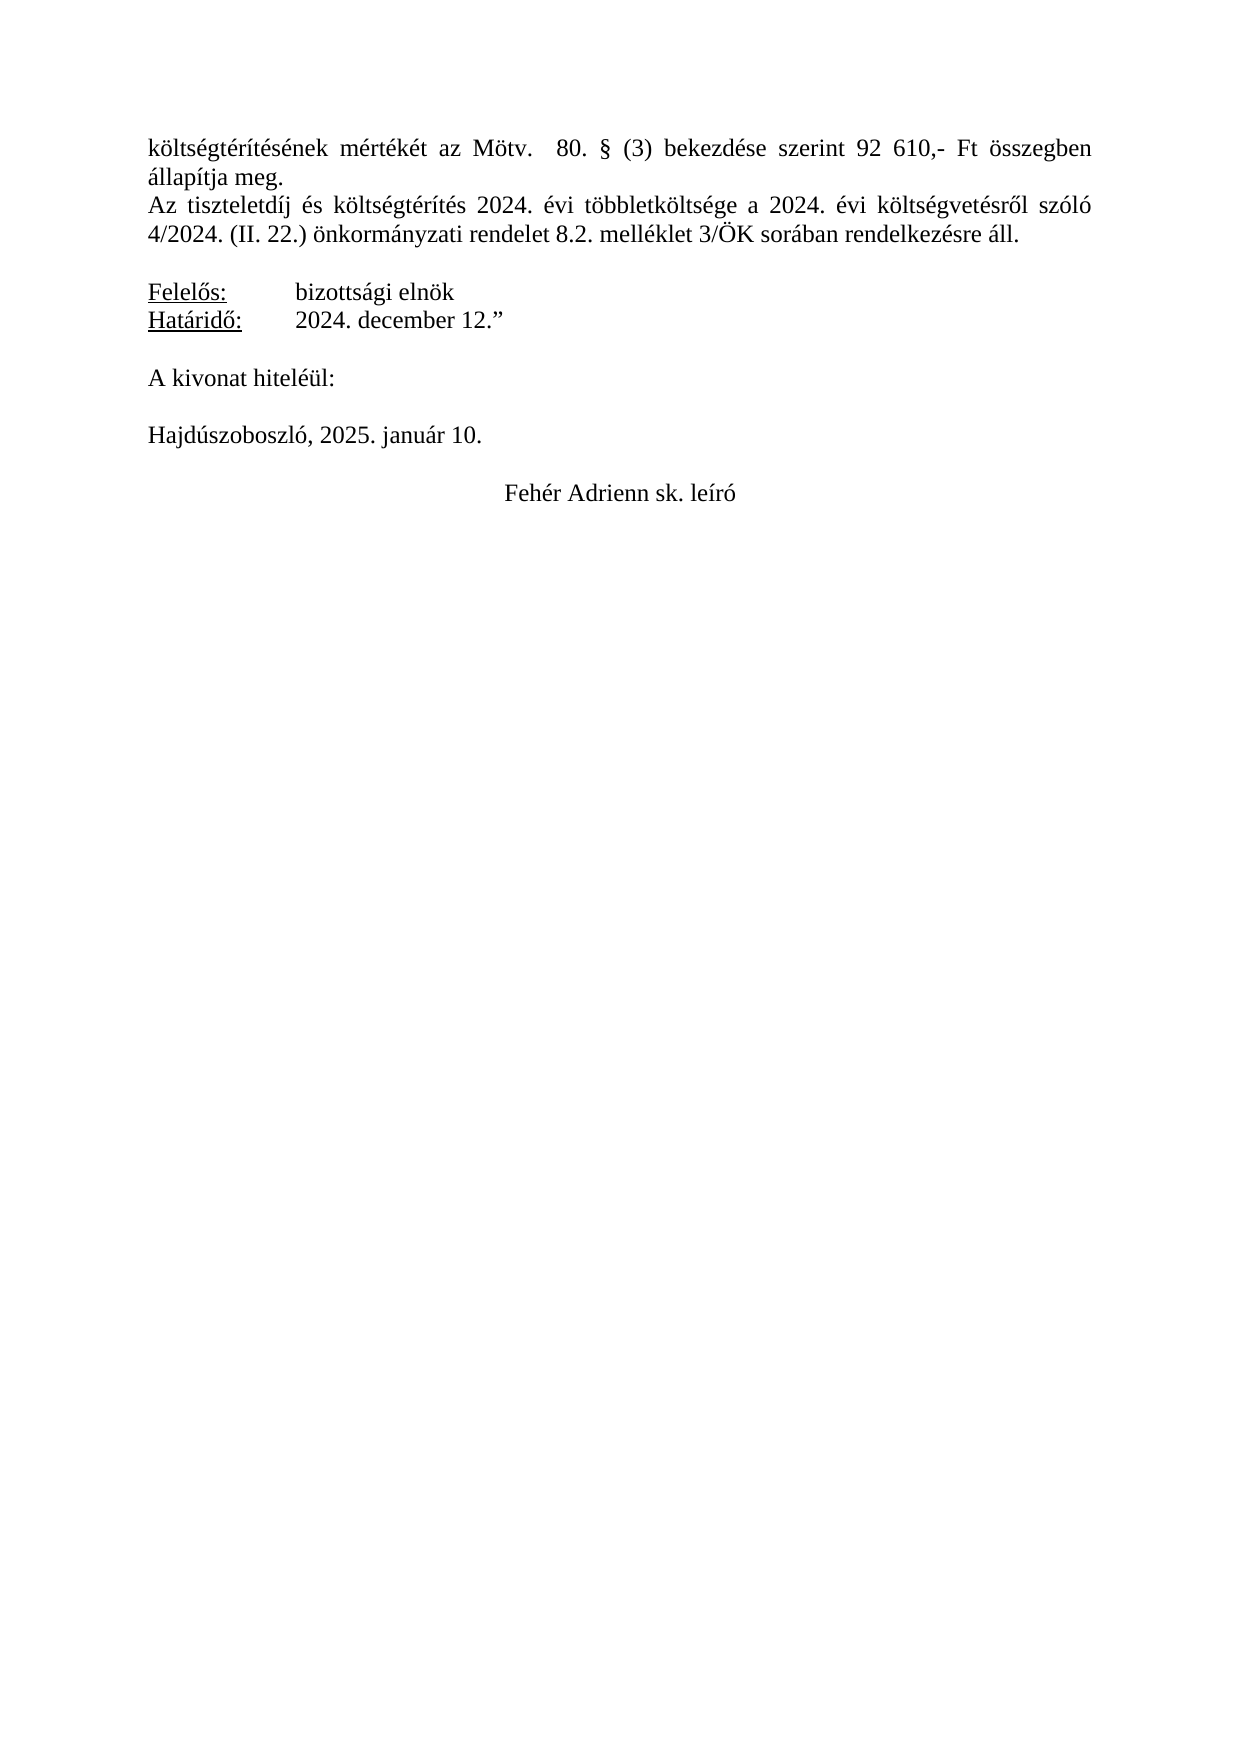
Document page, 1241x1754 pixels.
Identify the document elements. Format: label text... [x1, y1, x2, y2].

text Az tiszteletdíj és költségtérítés 2024. évi többletköltsége a 2024. évi költségvetésről szóló 4/2024. (II. 22.) önkormányzati rendelet 8.2. melléklet 3/ÖK sorában rendelkezésre áll. [148, 190, 1093, 248]
text Felelős: bizottsági elnök [148, 277, 1093, 305]
text Határidő: 2024. december 12.” [148, 305, 1093, 334]
text Hajdúszoboszló, 2025. január 10. [148, 420, 1093, 449]
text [148, 133, 1093, 190]
text A kivonat hiteléül: [148, 363, 1093, 392]
text Fehér Adrienn sk. leíró [148, 478, 1093, 507]
